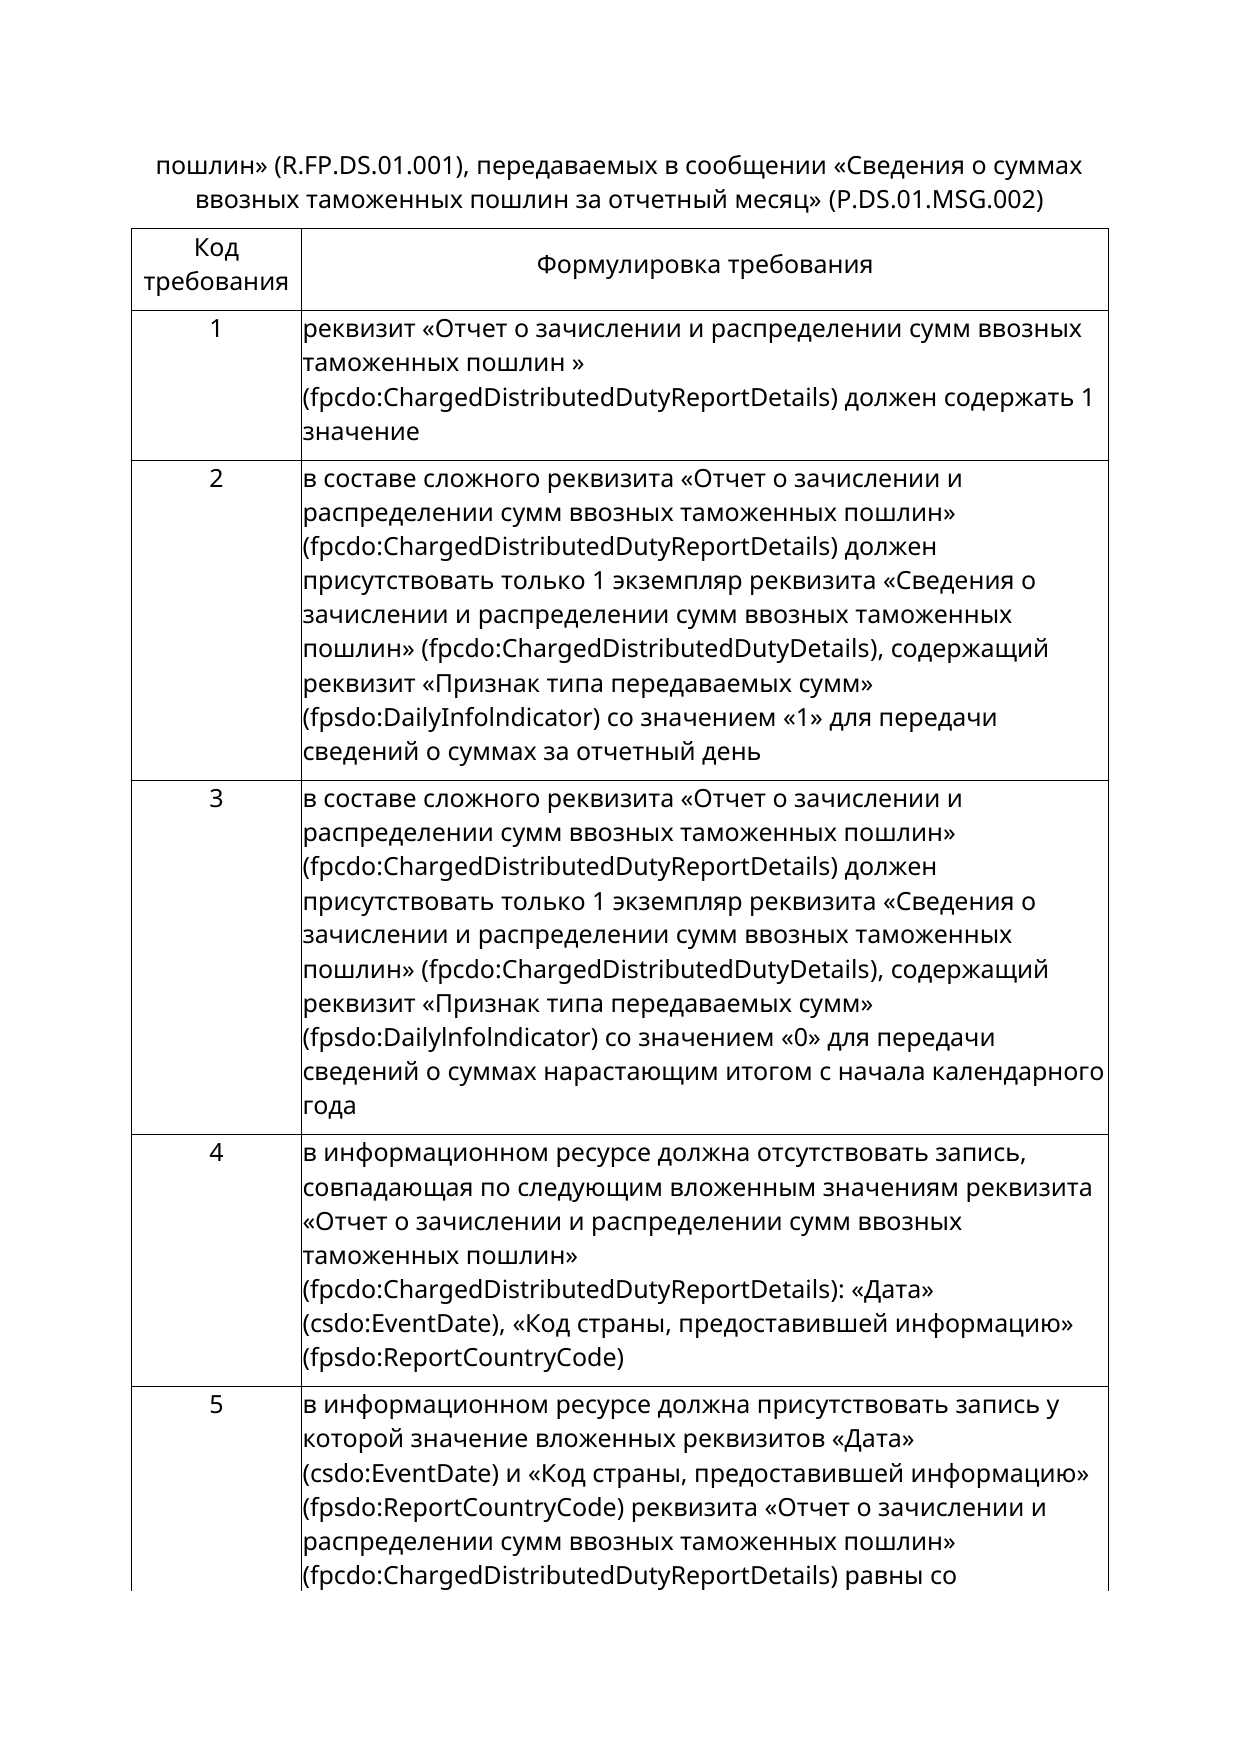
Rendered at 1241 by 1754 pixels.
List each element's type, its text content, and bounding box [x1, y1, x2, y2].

table_cell 3 [132, 781, 301, 1134]
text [148, 148, 1090, 216]
table_header Код требования [132, 229, 301, 310]
table_cell в составе сложного реквизита «Отчет о зачислении и распределении сумм ввозных таможенных пошлин» (fpcdo:ChargedDistributedDutyReportDetails) должен присутствовать только 1 экземпляр реквизита «Сведения о зачислении и распределении сумм ввозных таможенных пошлин» (fpcdo:ChargedDistributedDutyDetails), содержащий реквизит «Признак типа передаваемых сумм» (fpsdo:Dailylnfolndicator) со значением «0» для передачи сведений о суммах нарастающим итогом с начала календарного года [302, 781, 1108, 1134]
table_cell в информационном ресурсе должна отсутствовать запись, совпадающая по следующим вложенным значениям реквизита «Отчет о зачислении и распределении сумм ввозных таможенных пошлин» (fpcdo:ChargedDistributedDutyReportDetails): «Дата» (csdo:EventDate), «Код страны, предоставившей информацию» (fpsdo:ReportCountryCode) [302, 1135, 1108, 1386]
table_cell 5 [132, 1387, 301, 1591]
table_cell реквизит «Отчет о зачислении и распределении сумм ввозных таможенных пошлин » (fpcdo:ChargedDistributedDutyReportDetails) должен содержать 1 значение [302, 311, 1108, 460]
table_cell в составе сложного реквизита «Отчет о зачислении и распределении сумм ввозных таможенных пошлин» (fpcdo:ChargedDistributedDutyReportDetails) должен присутствовать только 1 экземпляр реквизита «Сведения о зачислении и распределении сумм ввозных таможенных пошлин» (fpcdo:ChargedDistributedDutyDetails), содержащий реквизит «Признак типа передаваемых сумм» (fpsdo:DailyInfolndicator) со значением «1» для передачи сведений о суммах за отчетный день [302, 461, 1108, 780]
table_header Формулировка требования [302, 229, 1108, 310]
table_cell 4 [132, 1135, 301, 1386]
table_cell 2 [132, 461, 301, 780]
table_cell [302, 1387, 1108, 1591]
table_cell 1 [132, 311, 301, 460]
